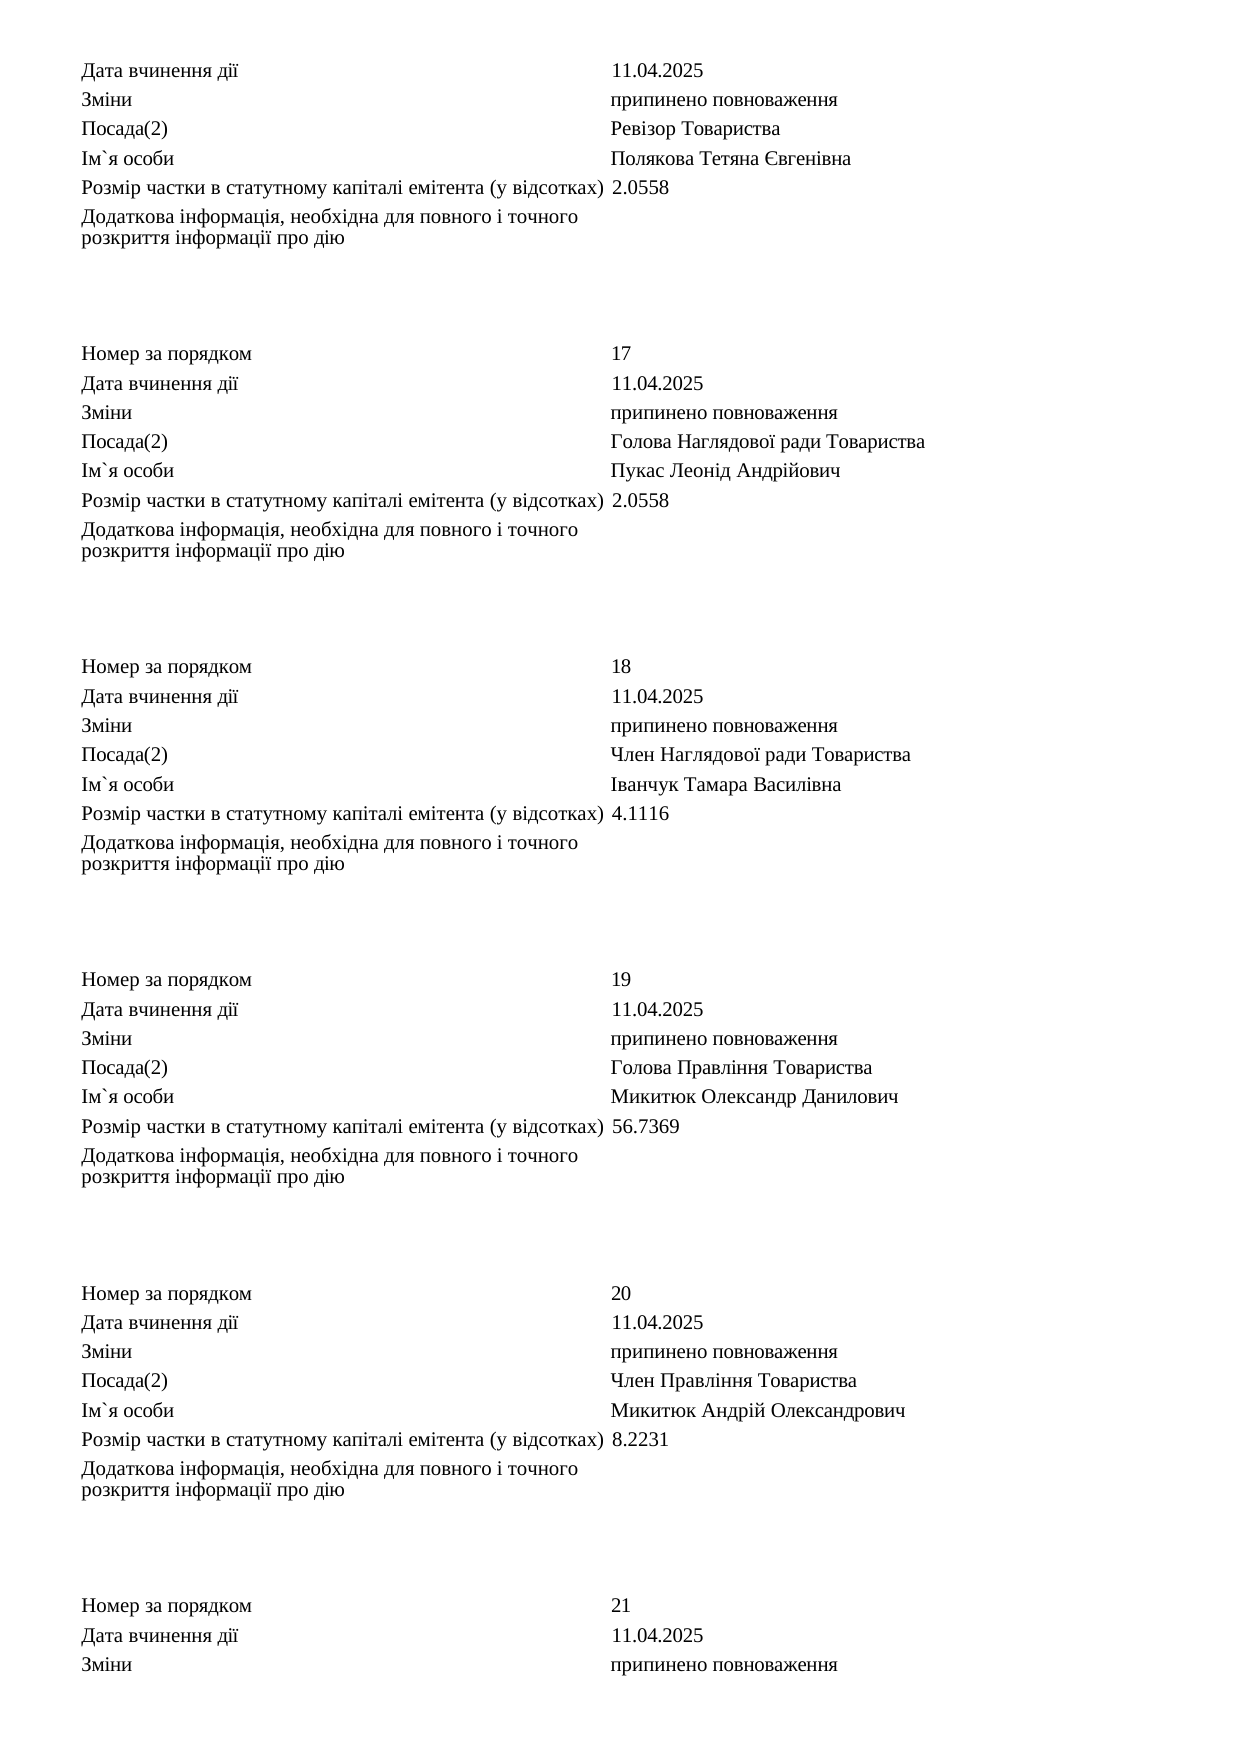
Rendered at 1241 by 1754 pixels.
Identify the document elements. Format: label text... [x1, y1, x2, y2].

text Зміни припинено повноваження [81, 1026, 1093, 1050]
text розкриття інформації про дію [81, 228, 1093, 249]
text Дата вчинення дії 11.04.2025 [81, 58, 1093, 82]
text Зміни припинено повноваження [81, 713, 1093, 737]
text Розмір частки в статутному капіталі емітента (у відсотках) 4.1116 Додаткова інформація, необхідна для повного і точного [81, 796, 754, 854]
text Розмір частки в статутному капіталі емітента (у відсотках) 2.0558 Додаткова інформація, необхідна для повного і точного [81, 482, 754, 541]
text Ім`я особи Пукас Леонід Андрійович [81, 458, 1093, 482]
text Посада(2) Ревізор Товариства [81, 116, 1093, 140]
text Ім`я особи Полякова Тетяна Євгенівна [81, 145, 1093, 169]
text Зміни припинено повноваження [81, 400, 1093, 424]
text Номер за порядком 19 [81, 967, 1093, 991]
text Номер за порядком 18 [81, 654, 1093, 678]
text розкриття інформації про дію [81, 1480, 1093, 1501]
text Зміни припинено повноваження [81, 87, 1093, 111]
text розкриття інформації про дію [81, 541, 1093, 562]
text Дата вчинення дії 11.04.2025 [81, 997, 1093, 1021]
text Ім`я особи Микитюк Олександр Данилович [81, 1084, 1093, 1108]
text Номер за порядком 17 [81, 341, 1093, 365]
text Зміни припинено повноваження [81, 1652, 1093, 1676]
text Посада(2) Член Наглядової ради Товариства [81, 742, 1093, 766]
text Посада(2) Член Правління Товариства [81, 1368, 1093, 1392]
text Посада(2) Голова Правління Товариства [81, 1055, 1093, 1079]
text розкриття інформації про дію [81, 1167, 1093, 1188]
text Дата вчинення дії 11.04.2025 [81, 1623, 1093, 1647]
text Розмір частки в статутному капіталі емітента (у відсотках) 8.2231 Додаткова інформація, необхідна для повного і точного [81, 1422, 754, 1480]
text Ім`я особи Іванчук Тамара Василівна [81, 771, 1093, 796]
text Розмір частки в статутному капіталі емітента (у відсотках) 2.0558 Додаткова інформація, необхідна для повного і точного [81, 169, 754, 228]
text Зміни припинено повноваження [81, 1339, 1093, 1363]
text Дата вчинення дії 11.04.2025 [81, 684, 1093, 708]
text Дата вчинення дії 11.04.2025 [81, 1310, 1093, 1334]
text Посада(2) Голова Наглядової ради Товариства [81, 429, 1093, 453]
text розкриття інформації про дію [81, 854, 1093, 875]
text Дата вчинення дії 11.04.2025 [81, 371, 1093, 395]
text Розмір частки в статутному капіталі емітента (у відсотках) 56.7369 Додаткова інформація, необхідна для повного і точного [81, 1108, 754, 1167]
text Ім`я особи Микитюк Андрій Олександрович [81, 1397, 1093, 1422]
text Номер за порядком 21 [81, 1593, 1093, 1617]
text Номер за порядком 20 [81, 1280, 1093, 1304]
